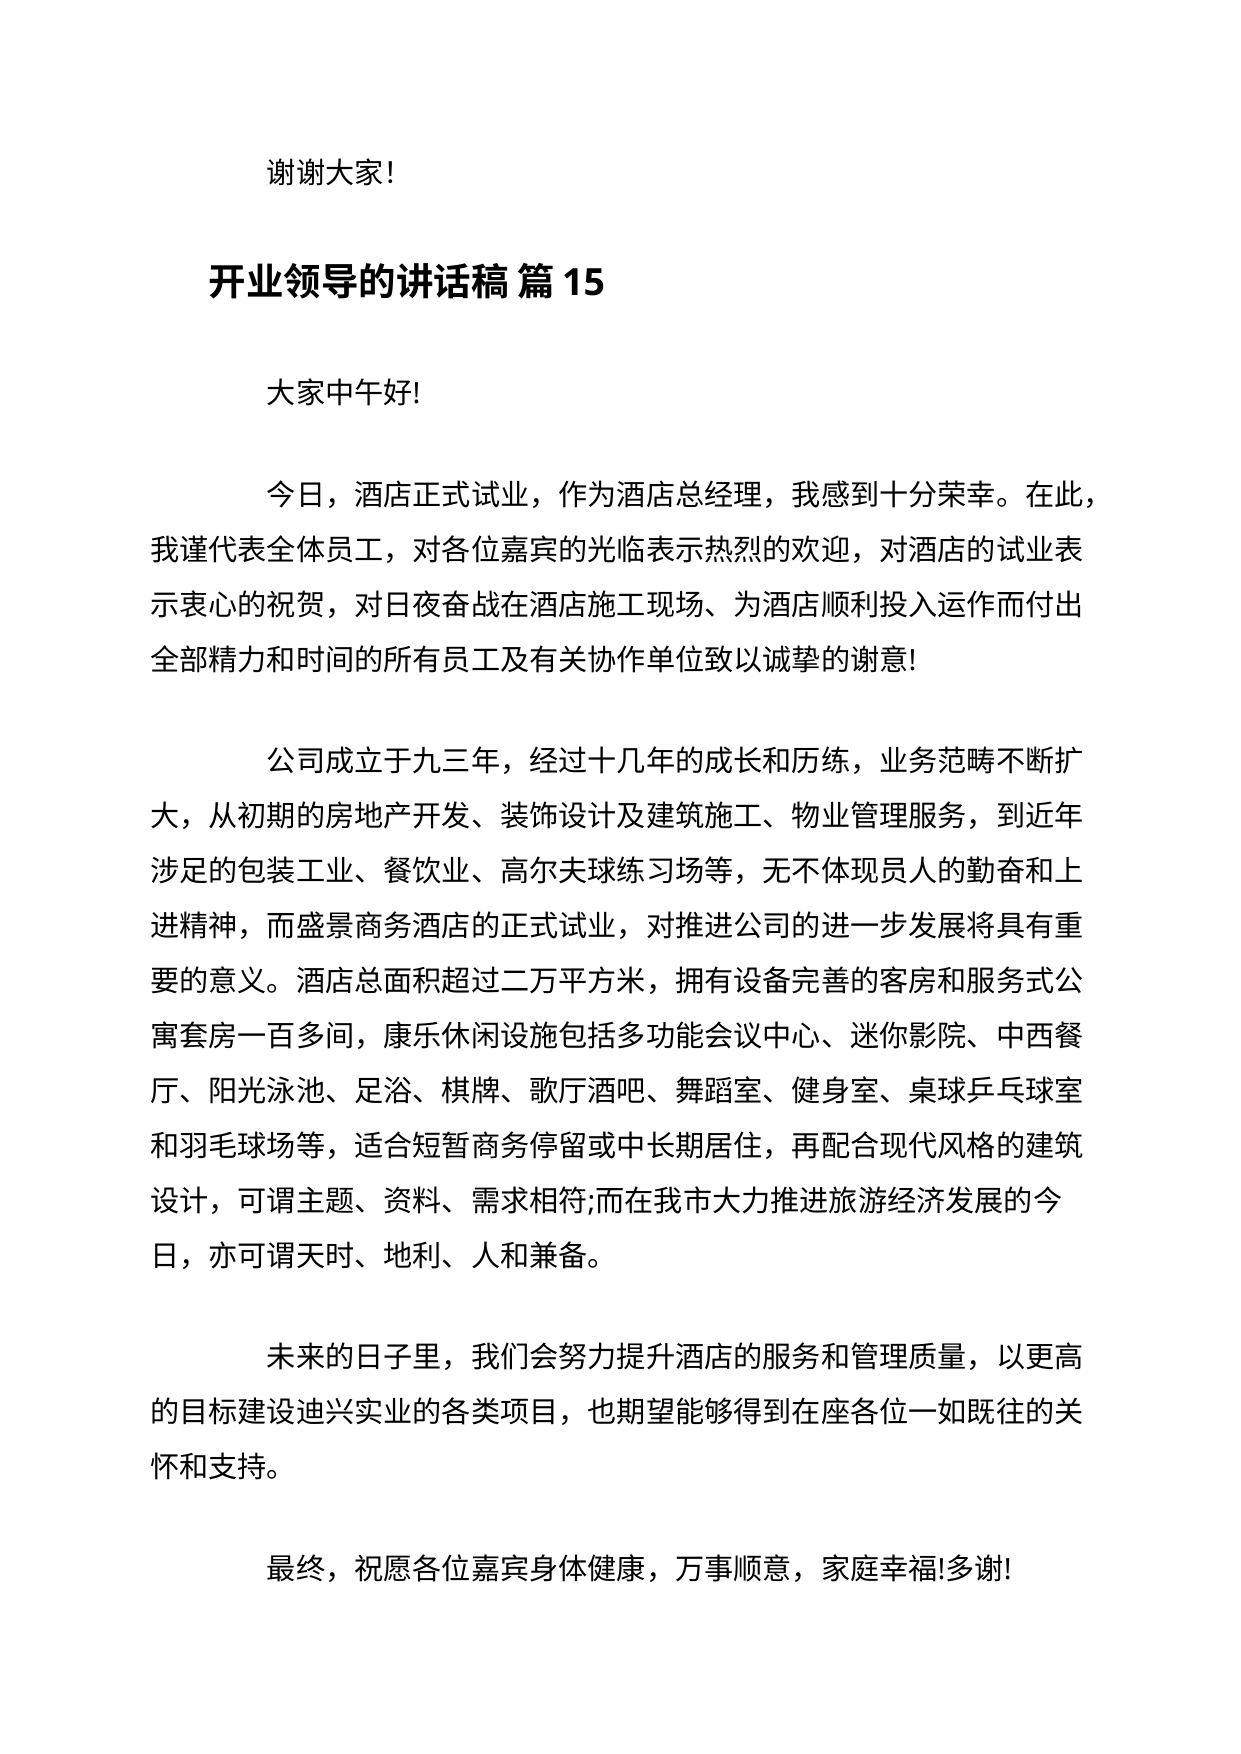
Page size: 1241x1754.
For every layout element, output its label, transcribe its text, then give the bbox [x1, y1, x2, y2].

text 大家中午好! [150, 369, 1090, 412]
text 今日，酒店正式试业，作为酒店总经理，我感到十分荣幸。在此，我谨代表全体员工，对各位嘉宾的光临表示热烈的欢迎，对酒店的试业表示衷心的祝贺，对日夜奋战在酒店施工现场、为酒店顺利投入运作而付出全部精力和时间的所有员工及有关协作单位致以诚挚的谢意! [150, 471, 1090, 678]
text 未来的日子里，我们会努力提升酒店的服务和管理质量，以更高的目标建设迪兴实业的各类项目，也期望能够得到在座各位一如既往的关怀和支持。 [150, 1334, 1090, 1486]
text 开业领导的讲话稿 篇15 [150, 252, 1090, 306]
text 公司成立于九三年，经过十几年的成长和历练，业务范畴不断扩大，从初期的房地产开发、装饰设计及建筑施工、物业管理服务，到近年涉足的包装工业、餐饮业、高尔夫球练习场等，无不体现员人的勤奋和上进精神，而盛景商务酒店的正式试业，对推进公司的进一步发展将具有重要的意义。酒店总面积超过二万平方米，拥有设备完善的客房和服务式公寓套房一百多间，康乐休闲设施包括多功能会议中心、迷你影院、中西餐厅、阳光泳池、足浴、棋牌、歌厅酒吧、舞蹈室、健身室、桌球乒乓球室和羽毛球场等，适合短暂商务停留或中长期居住，再配合现代风格的建筑设计，可谓主题、资料、需求相符;而在我市大力推进旅游经济发展的今日，亦可谓天时、地利、人和兼备。 [150, 738, 1090, 1274]
text 谢谢大家！ [150, 150, 1090, 192]
text 最终，祝愿各位嘉宾身体健康，万事顺意，家庭幸福!多谢! [150, 1546, 1090, 1588]
